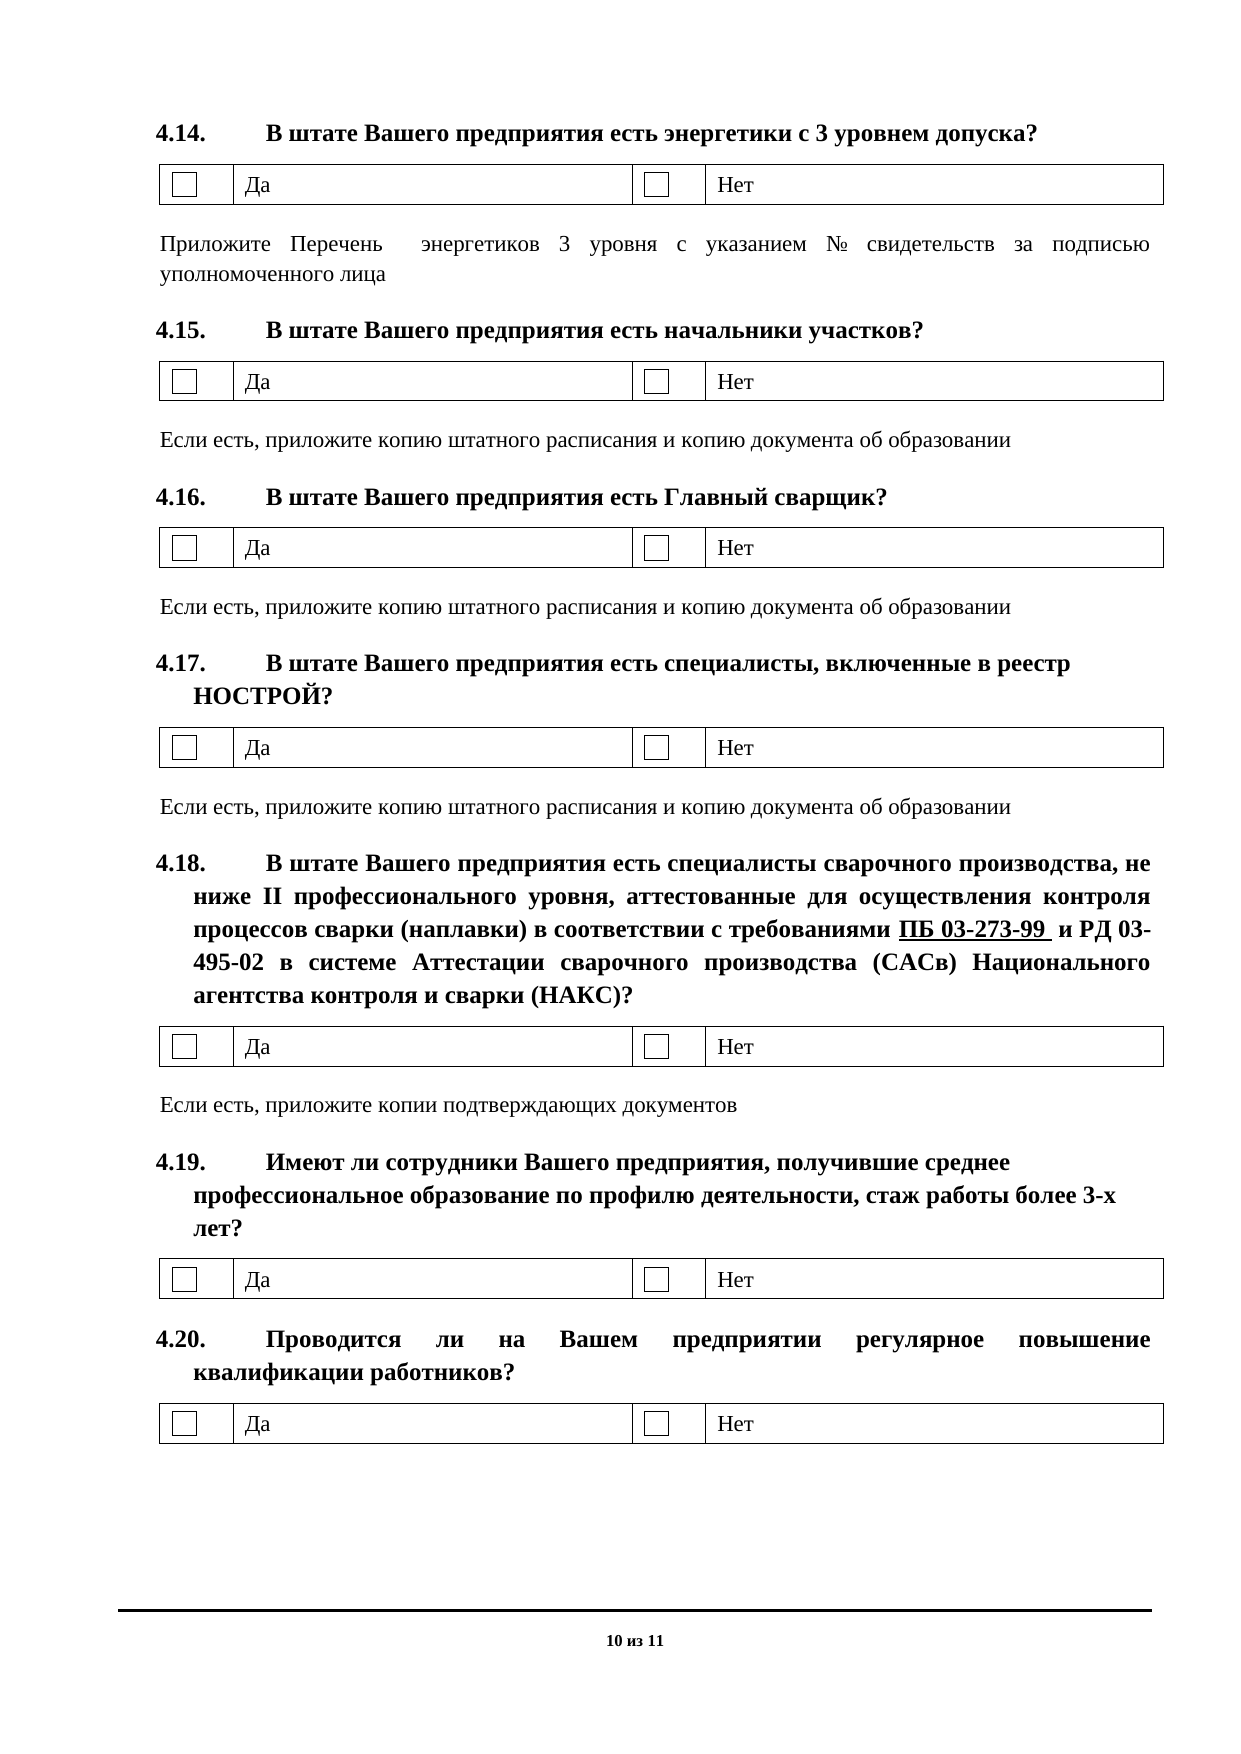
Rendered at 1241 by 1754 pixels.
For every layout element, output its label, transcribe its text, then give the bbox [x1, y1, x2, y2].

table_header Да [234, 728, 632, 767]
list В штате Вашего предприятия есть специалисты сварочного производства, не ниже II профессионального уровня, аттестованные для осуществления контроля процессов сварки (наплавки) в соответствии с требованиями ПБ 03-273-99 и РД 03-495-02 в системе Аттестации сварочного производства (САСв) Национального агентства контроля и сварки (НАКС)? [156, 848, 1152, 1009]
table_header [633, 362, 705, 400]
table_header Нет [706, 1027, 1163, 1066]
table_header [633, 1404, 705, 1443]
table_header Нет [706, 728, 1163, 767]
table_header Да [234, 362, 632, 400]
table_header Нет [706, 528, 1163, 567]
table_header Нет [706, 362, 1163, 400]
table_header [633, 165, 705, 203]
table_header [633, 1027, 705, 1066]
table_header Да [234, 1259, 632, 1298]
list Если есть, приложите копию штатного расписания и копию документа об образовании [159, 593, 1152, 619]
table_header Да [234, 165, 632, 203]
list Проводится ли на Вашем предприятии регулярное повышение квалификации работников? [156, 1324, 1152, 1386]
table_header Нет [706, 1259, 1163, 1298]
table_header [633, 528, 705, 567]
table_header Да [234, 528, 632, 567]
table_header [160, 528, 233, 567]
table_header Нет [706, 1404, 1163, 1443]
list Если есть, приложите копии подтверждающих документов [159, 1092, 1152, 1118]
table_header Да [234, 1027, 632, 1066]
table_header [160, 728, 233, 767]
table_header [160, 1027, 233, 1066]
table_header [160, 362, 233, 400]
list Если есть, приложите копию штатного расписания и копию документа об образовании [159, 793, 1152, 819]
table_header [633, 728, 705, 767]
list В штате Вашего предприятия есть энергетики с 3 уровнем допуска? [156, 118, 1152, 147]
list Если есть, приложите копию штатного расписания и копию документа об образовании [159, 426, 1152, 453]
list Приложите Перечень энергетиков 3 уровня с указанием № свидетельств за подписью уполномоченного лица [159, 229, 1152, 286]
table_header [633, 1259, 705, 1298]
table_header Нет [706, 165, 1163, 203]
table_header [160, 165, 233, 203]
list В штате Вашего предприятия есть специалисты, включенные в реестр НОСТРОЙ? [156, 648, 1152, 710]
table_header [160, 1259, 233, 1298]
table_header Да [234, 1404, 632, 1443]
list В штате Вашего предприятия есть начальники участков? [156, 315, 1152, 344]
table_header [160, 1404, 233, 1443]
list Имеют ли сотрудники Вашего предприятия, получившие среднее профессиональное образование по профилю деятельности, стаж работы более 3-х лет? [156, 1147, 1152, 1242]
list В штате Вашего предприятия есть Главный сварщик? [156, 482, 1152, 510]
